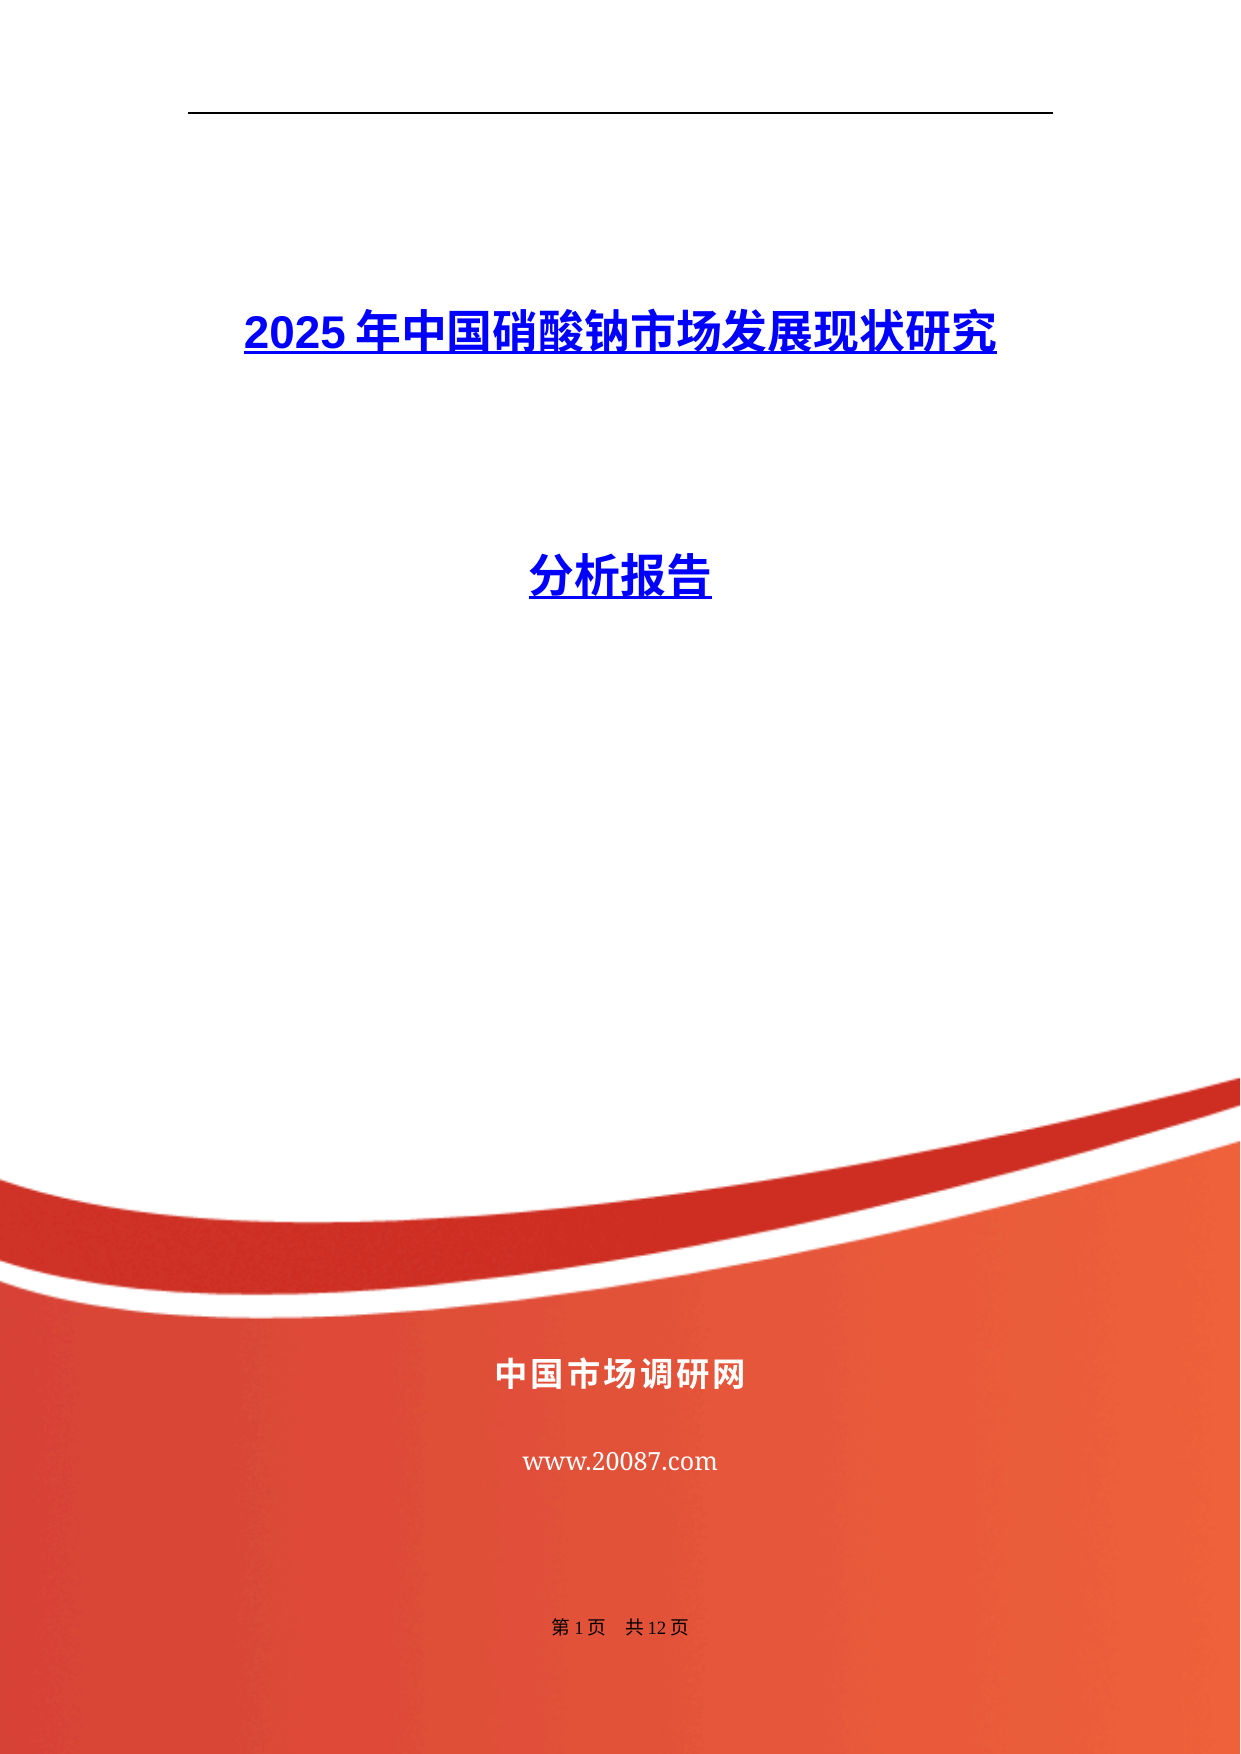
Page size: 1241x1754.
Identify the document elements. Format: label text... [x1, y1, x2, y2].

table_header 2025年中国硝酸钠市场发展现状研究分析报告 [188, 207, 1053, 773]
picture [0, 1006, 1241, 1754]
subtitle 中国市场调研网 [187, 1339, 1053, 1404]
text www.20087.com [187, 1428, 1053, 1493]
